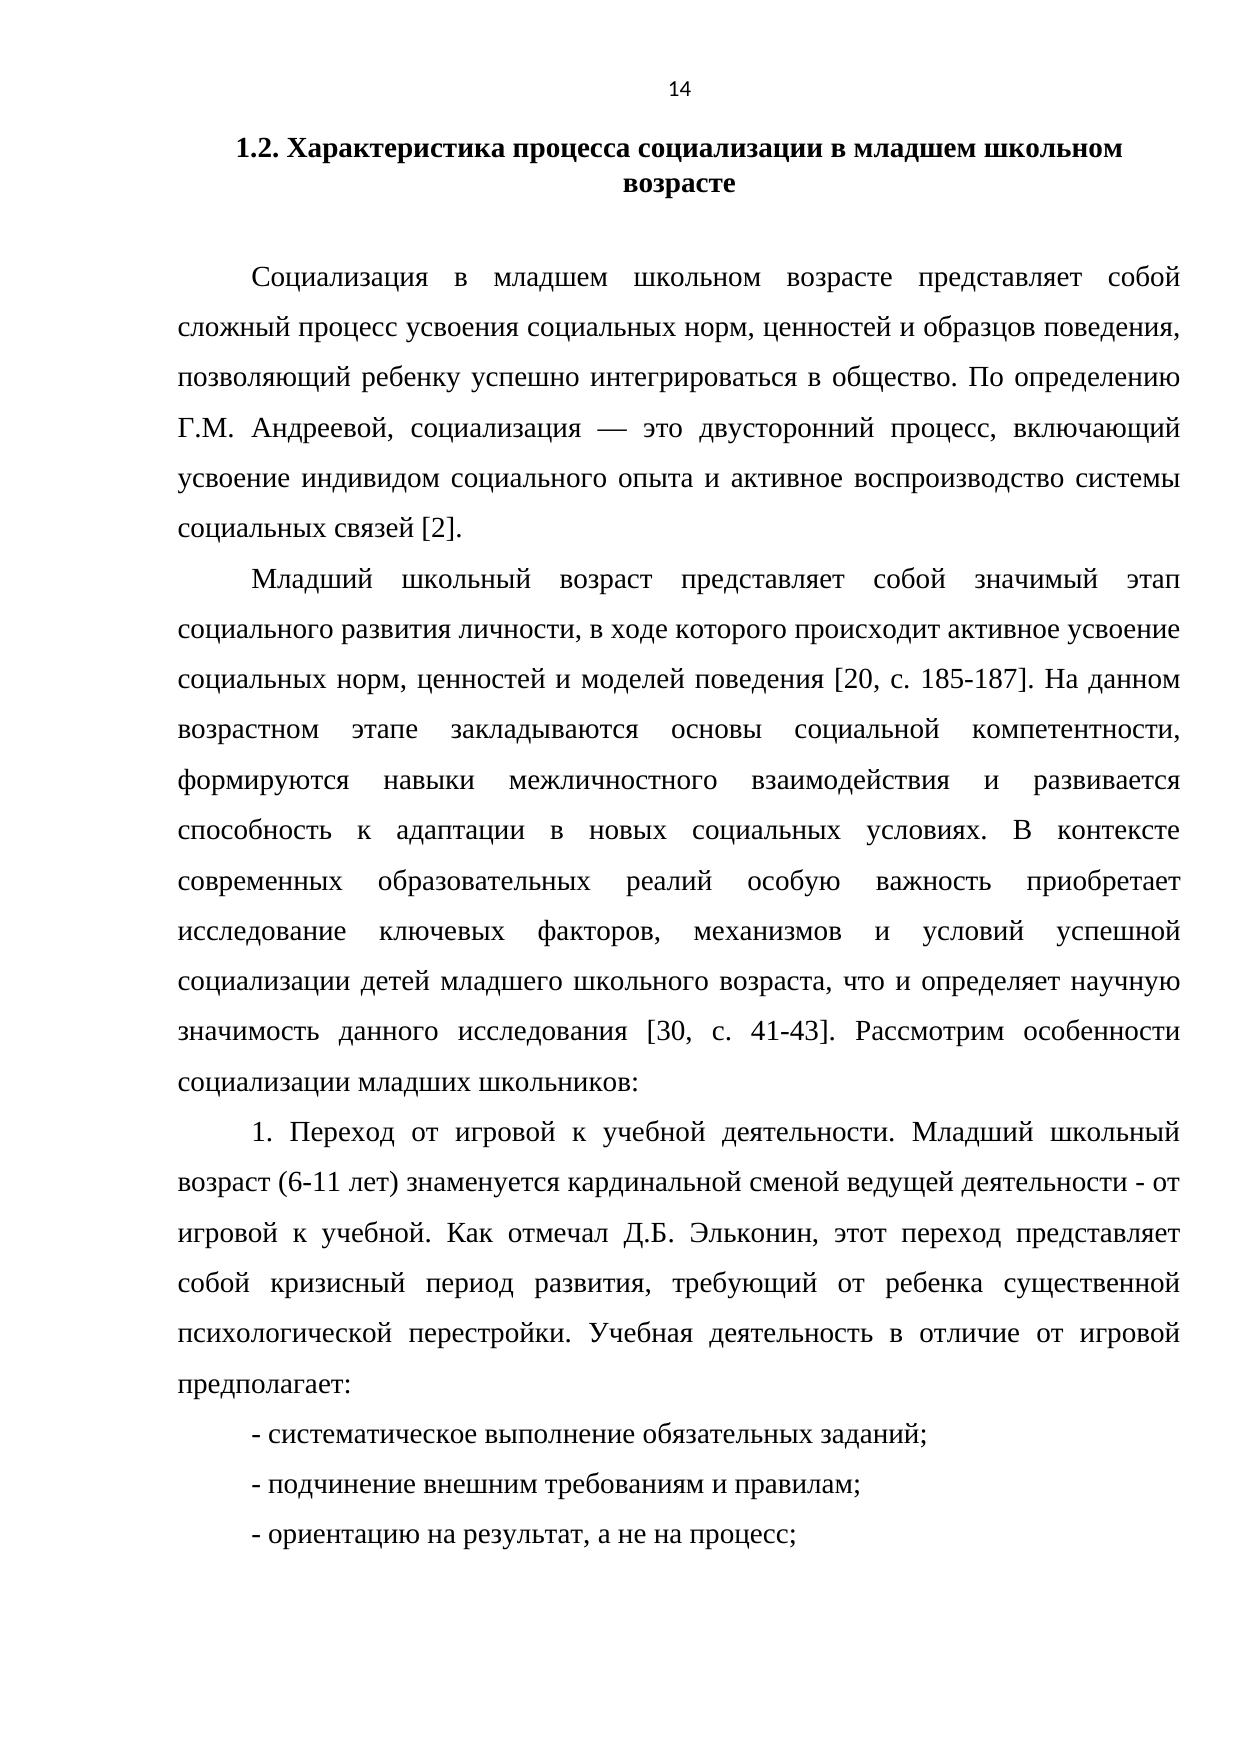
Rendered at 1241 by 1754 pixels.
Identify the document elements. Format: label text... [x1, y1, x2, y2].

text - подчинение внешним требованиям и правилам; [177, 1466, 1181, 1500]
text Младший школьный возраст представляет собой значимый этап социального развития личности, в ходе которого происходит активное усвоение социальных норм, ценностей и моделей поведения [20, с. 185-187]. На данном возрастном этапе закладываются основы социальной компетентности, формируются навыки межличностного взаимодействия и развивается способность к адаптации в новых социальных условиях. В контексте современных образовательных реалий особую важность приобретает исследование ключевых факторов, механизмов и условий успешной социализации детей младшего школьного возраста, что и определяет научную значимость данного исследования [30, с. 41-43]. Рассмотрим особенности социализации младших школьников: [177, 561, 1181, 1097]
text - систематическое выполнение обязательных заданий; [177, 1416, 1181, 1449]
text 1. Переход от игровой к учебной деятельности. Младший школьный возраст (6-11 лет) знаменуется кардинальной сменой ведущей деятельности - от игровой к учебной. Как отмечал Д.Б. Эльконин, этот переход представляет собой кризисный период развития, требующий от ребенка существенной психологической перестройки. Учебная деятельность в отличие от игровой предполагает: [177, 1114, 1181, 1399]
subtitle 1.2. Характеристика процесса социализации в младшем школьном возрасте [177, 130, 1181, 198]
text - ориентацию на результат, а не на процесс; [177, 1517, 1181, 1550]
text Социализация в младшем школьном возрасте представляет собой сложный процесс усвоения социальных норм, ценностей и образцов поведения, позволяющий ребенку успешно интегрироваться в общество. По определению Г.М. Андреевой, социализация — это двусторонний процесс, включающий усвоение индивидом социального опыта и активное воспроизводство системы социальных связей [2]. [177, 259, 1181, 544]
